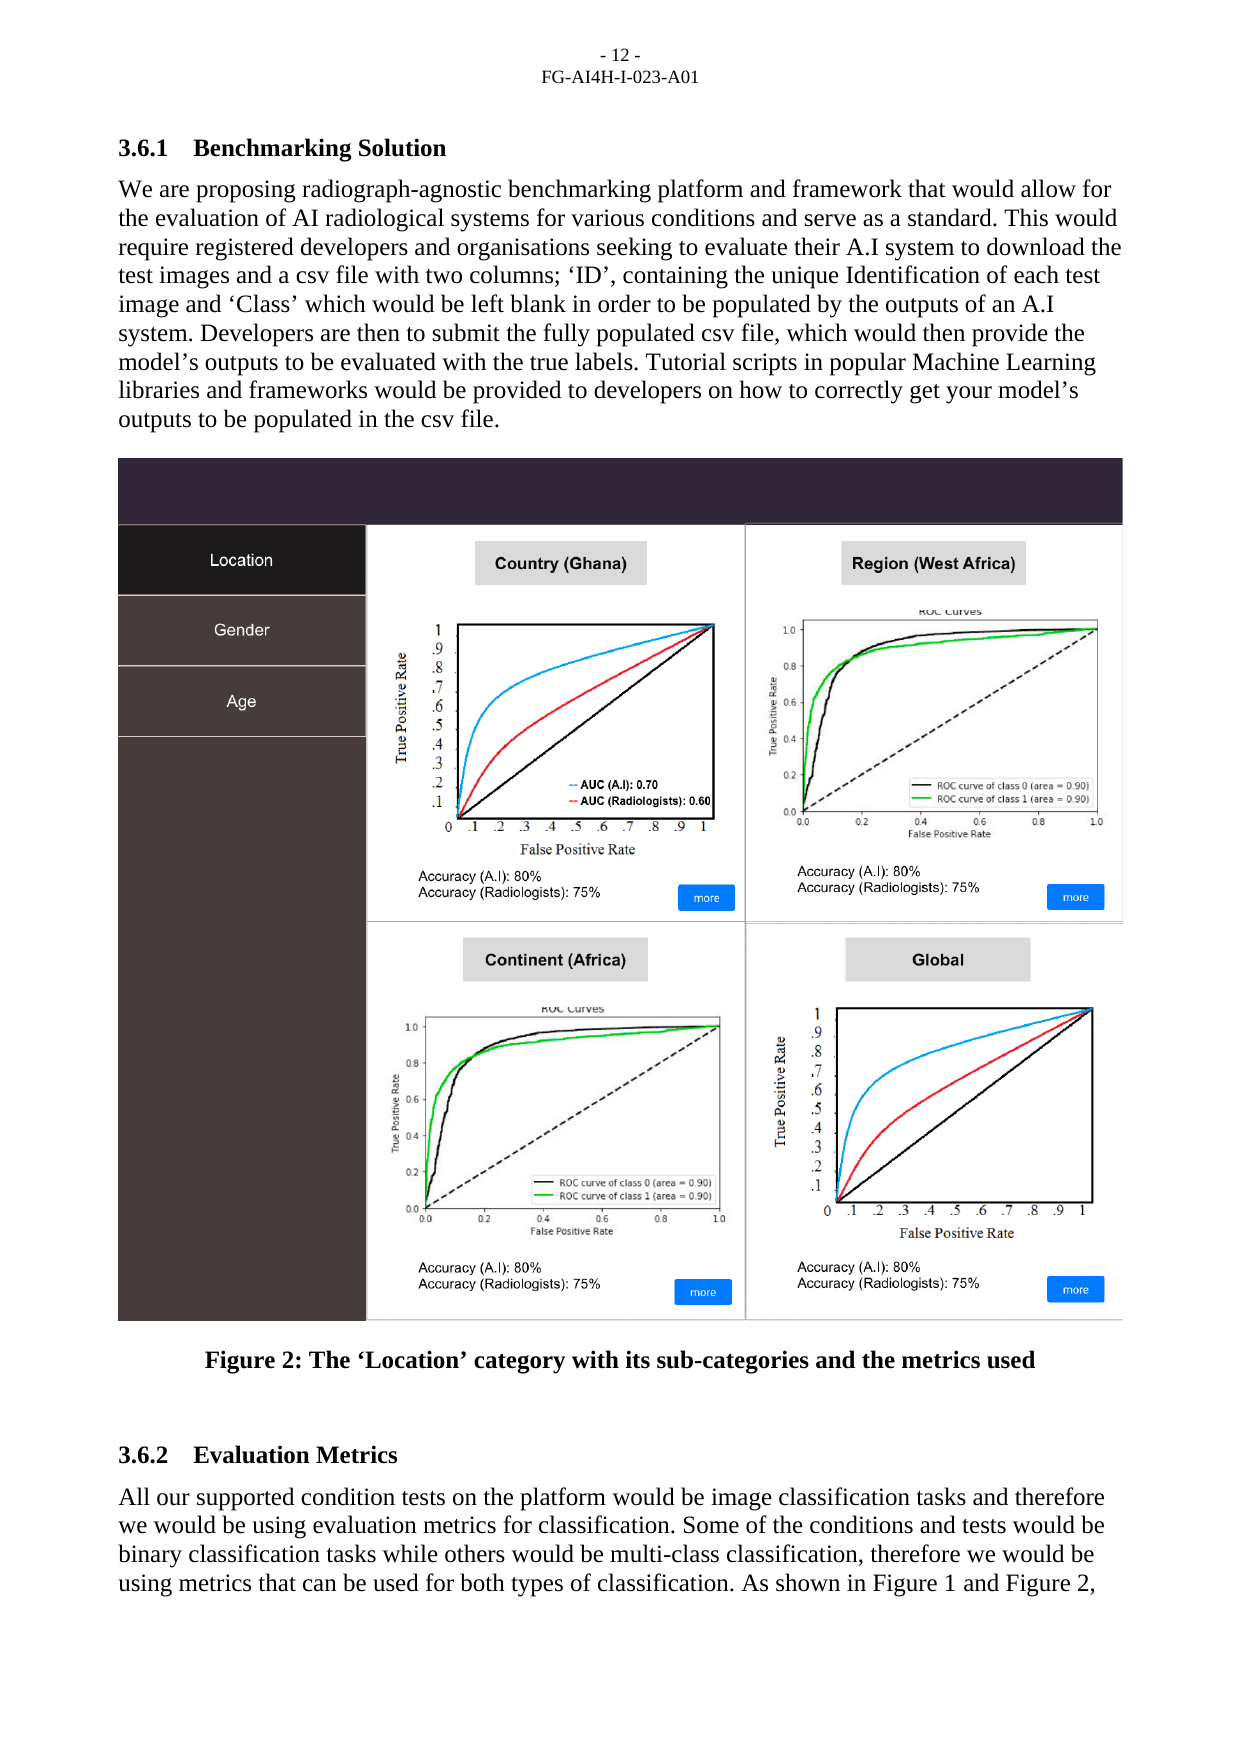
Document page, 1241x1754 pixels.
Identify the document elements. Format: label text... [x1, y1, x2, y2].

text We are proposing radiograph-agnostic benchmarking platform and framework that would allow for the evaluation of AI radiological systems for various conditions and serve as a standard. This would require registered developers and organisations seeking to evaluate their A.I system to download the test images and a csv file with two columns; ‘ID’, containing the unique Identification of each test image and ‘Class’ which would be left blank in order to be populated by the outputs of an A.I system. Developers are then to submit the fully populated csv file, which would then provide the model’s outputs to be evaluated with the true labels. Tutorial scripts in popular Machine Learning libraries and frameworks would be provided to developers on how to correctly get your model’s outputs to be populated in the csv file. [118, 174, 1122, 433]
subtitle Benchmarking Solution [118, 133, 1122, 162]
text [118, 1482, 1122, 1597]
title Figure 2: The ‘Location’ category with its sub-categories and the metrics used [118, 1345, 1122, 1374]
picture [118, 457, 1123, 1321]
subtitle Evaluation Metrics [118, 1440, 1122, 1469]
